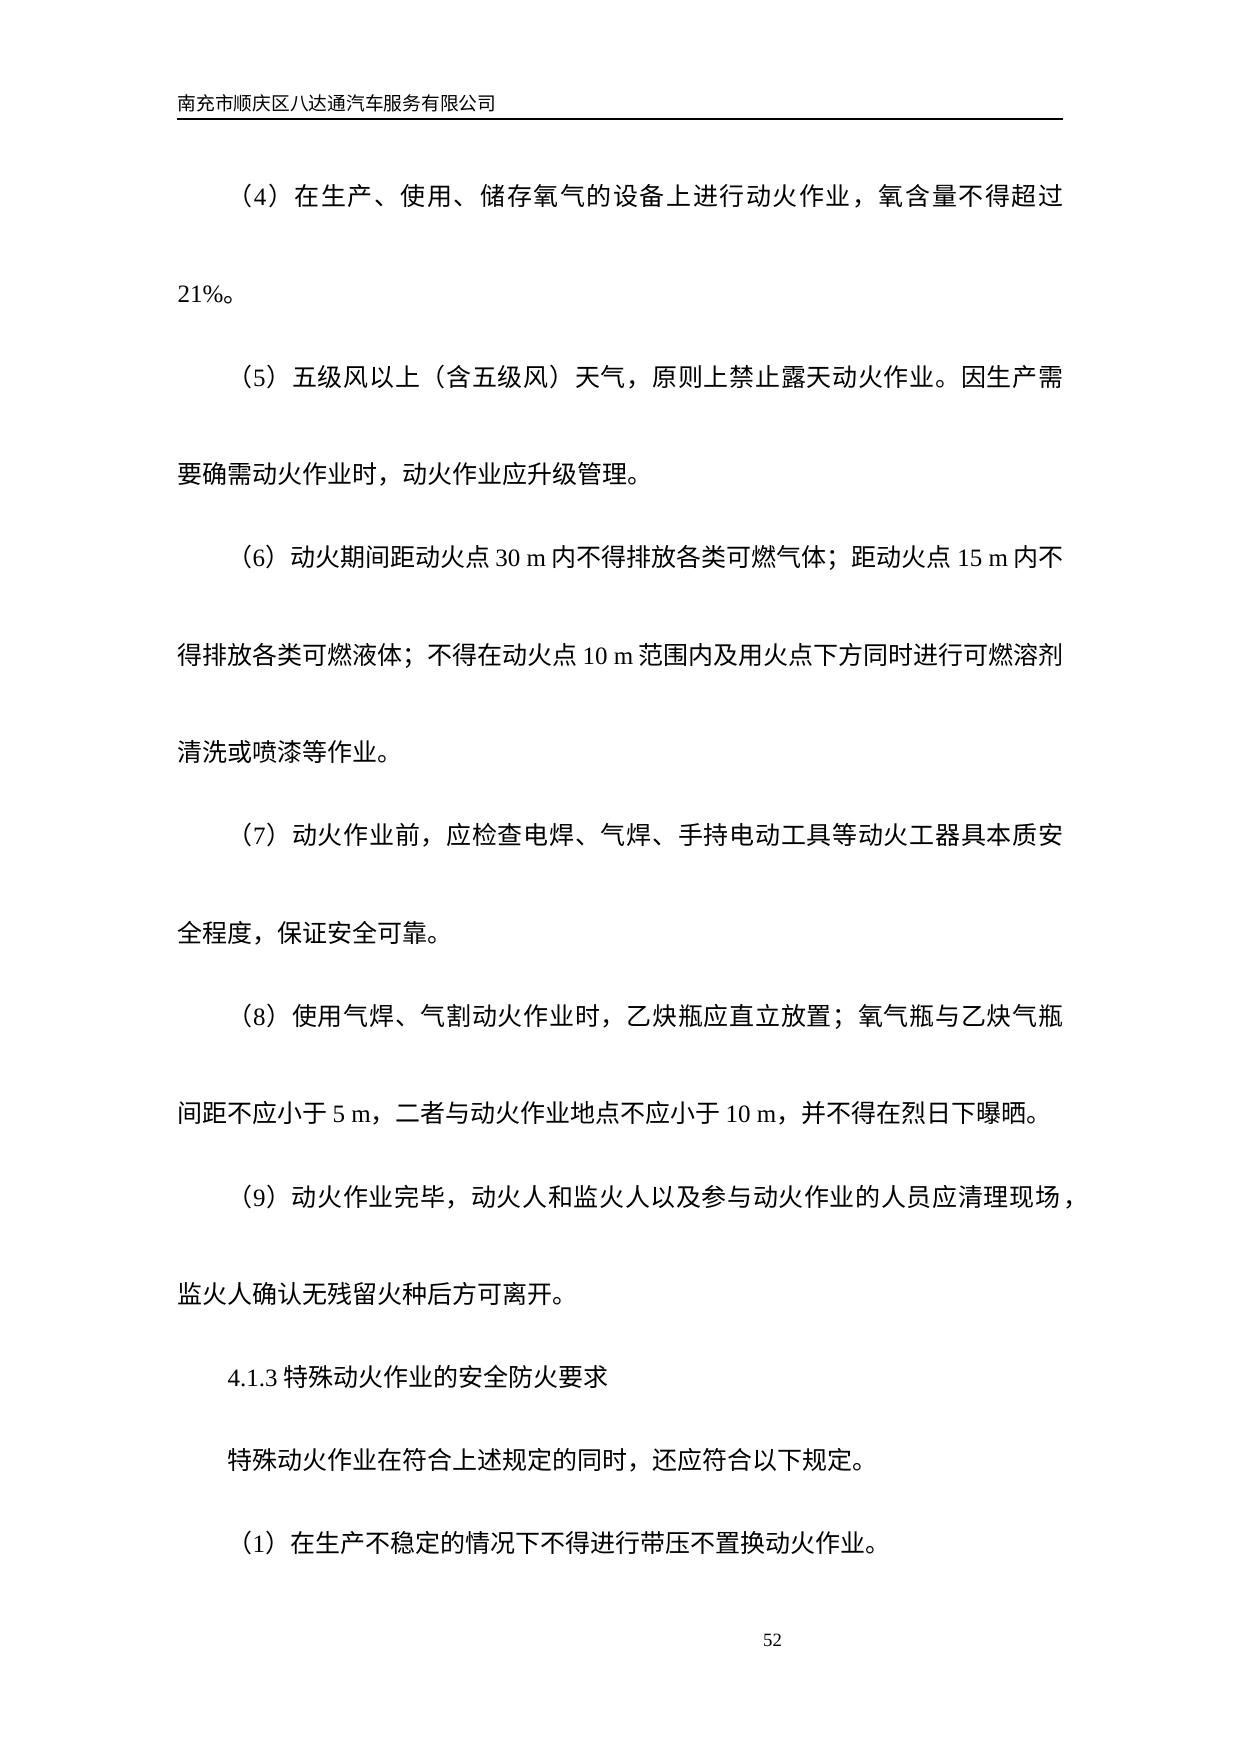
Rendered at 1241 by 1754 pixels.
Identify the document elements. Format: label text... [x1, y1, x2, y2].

text （4）在生产、使用、储存氧气的设备上进行动火作业，氧含量不得超过21%。 [177, 162, 1063, 324]
text （5）五级风以上（含五级风）天气，原则上禁止露天动火作业。因生产需要确需动火作业时，动火作业应升级管理。 [177, 343, 1063, 505]
text （7）动火作业前，应检查电焊、气焊、手持电动工具等动火工器具本质安全程度，保证安全可靠。 [177, 801, 1063, 964]
text （9）动火作业完毕，动火人和监火人以及参与动火作业的人员应清理现场，监火人确认无残留火种后方可离开。 [177, 1163, 1063, 1325]
text （8）使用气焊、气割动火作业时，乙炔瓶应直立放置；氧气瓶与乙炔气瓶间距不应小于5 m，二者与动火作业地点不应小于10 m，并不得在烈日下曝晒。 [177, 982, 1063, 1144]
text 4.1.3 特殊动火作业的安全防火要求 [177, 1343, 1063, 1408]
text （6）动火期间距动火点30 m内不得排放各类可燃气体；距动火点15 m内不得排放各类可燃液体；不得在动火点10 m范围内及用火点下方同时进行可燃溶剂清洗或喷漆等作业。 [177, 523, 1063, 783]
text （1）在生产不稳定的情况下不得进行带压不置换动火作业。 [177, 1509, 1063, 1574]
text 特殊动火作业在符合上述规定的同时，还应符合以下规定。 [177, 1426, 1063, 1491]
